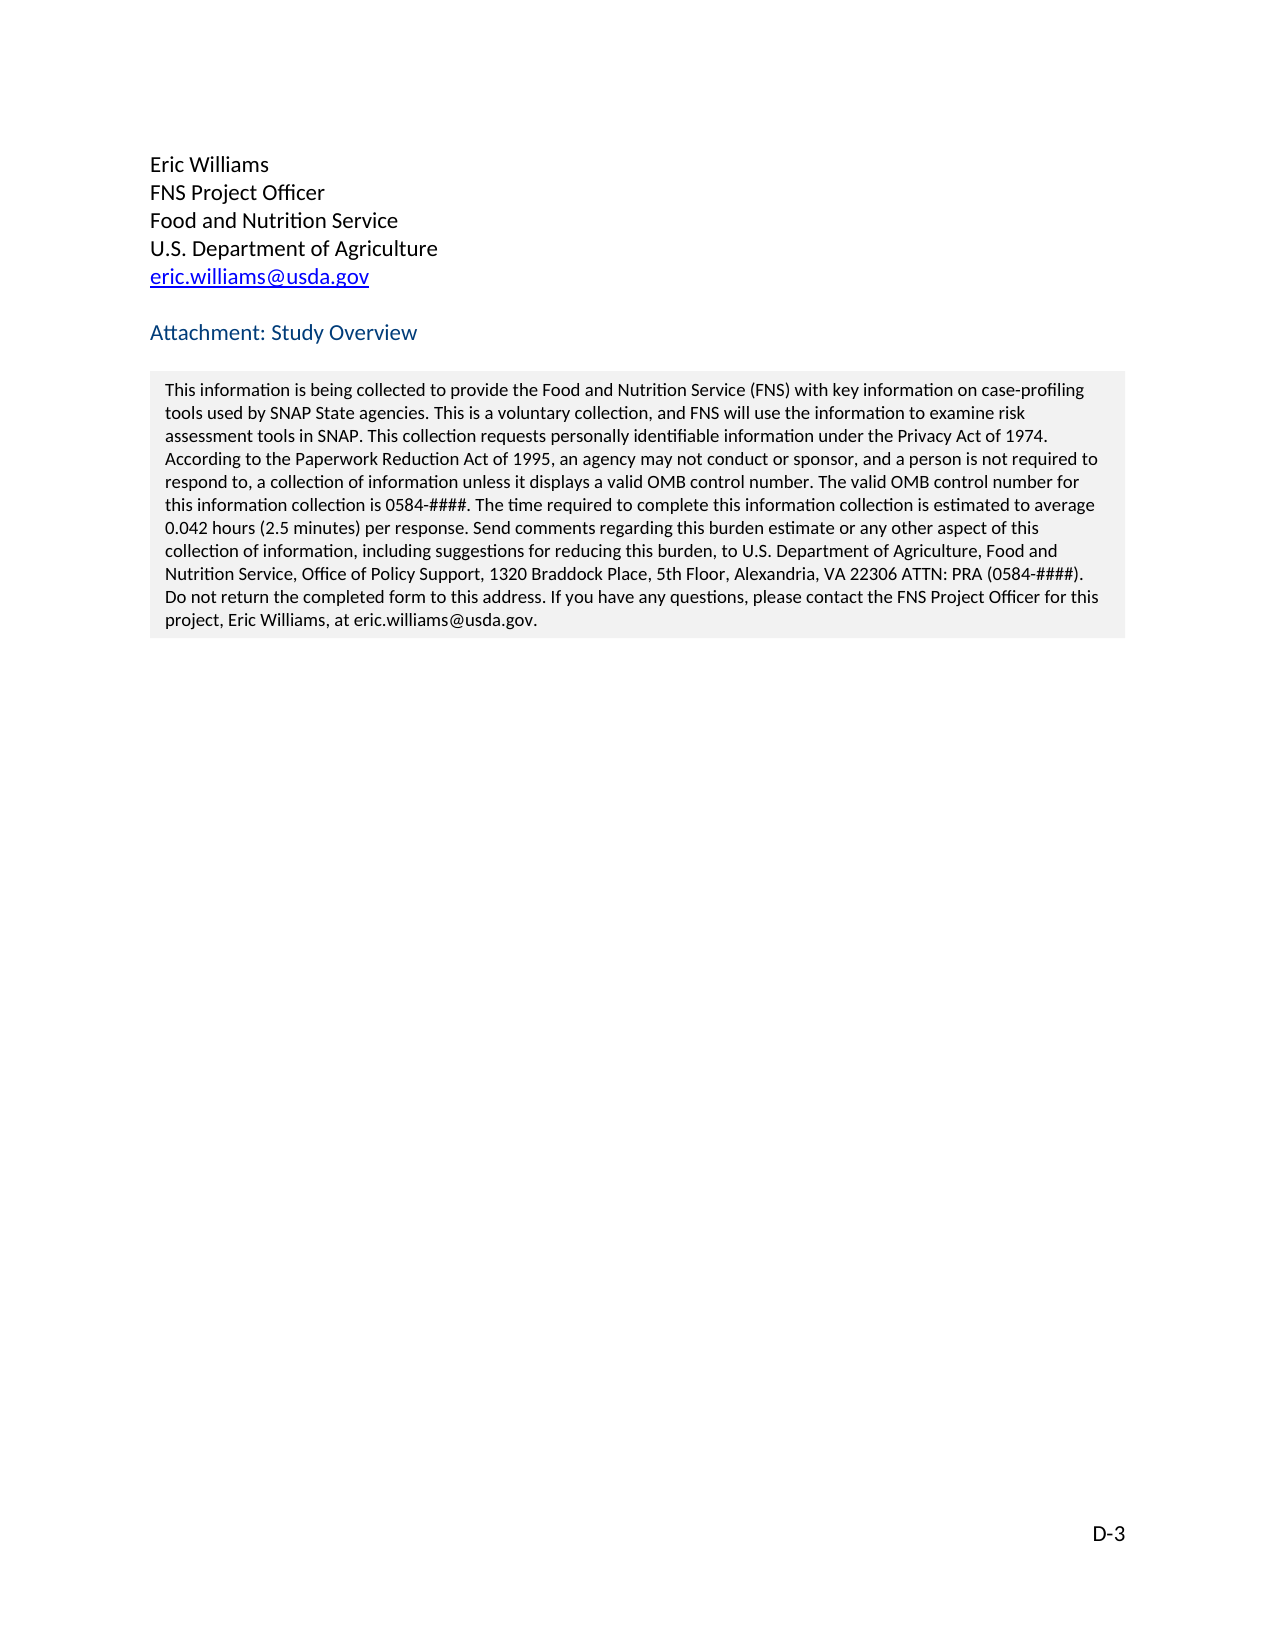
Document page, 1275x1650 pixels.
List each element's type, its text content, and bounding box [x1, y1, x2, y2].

text Attachment: Study Overview [150, 318, 1125, 346]
text Eric Williams [150, 150, 1125, 178]
text eric.williams@usda.gov [150, 262, 1125, 290]
text FNS Project Officer [150, 178, 1125, 206]
text U.S. Department of Agriculture [150, 234, 1125, 262]
text Food and Nutrition Service [150, 206, 1125, 234]
